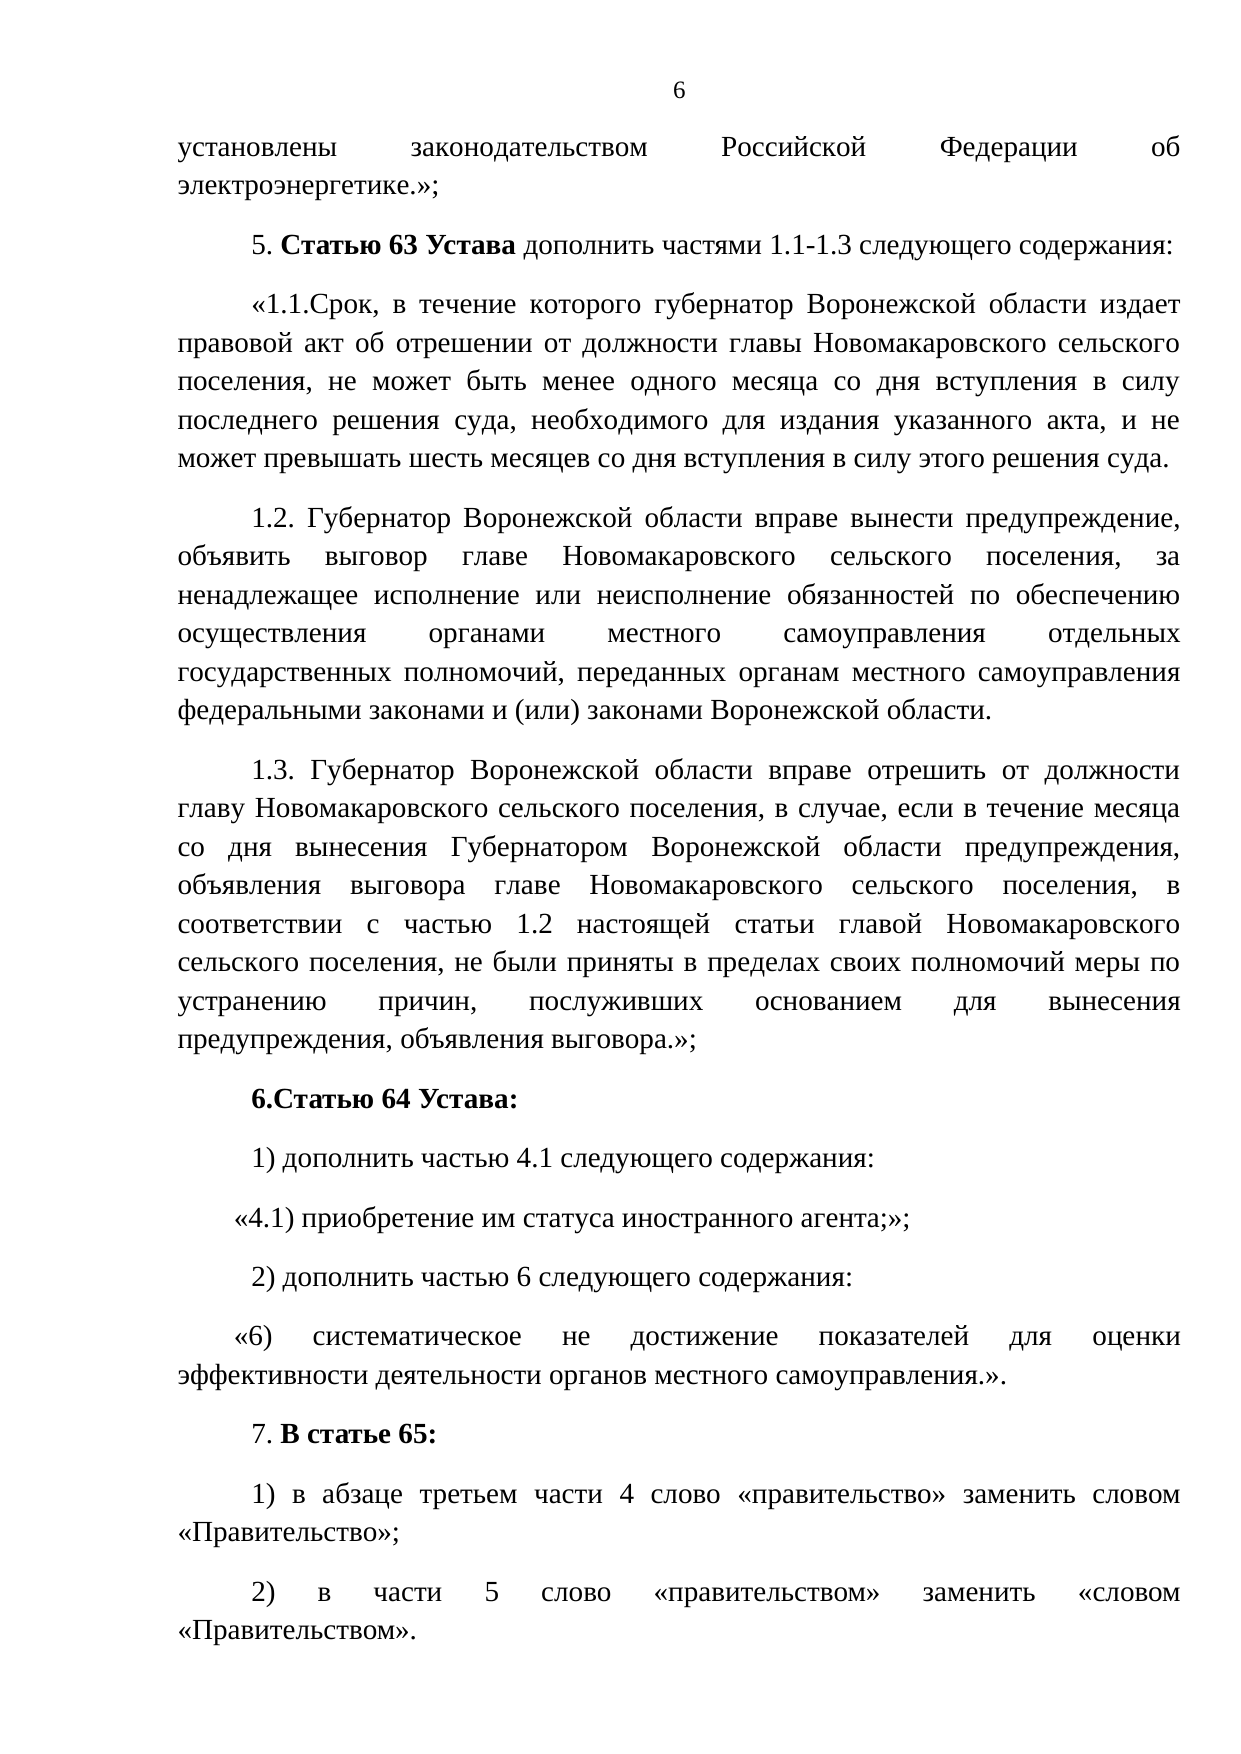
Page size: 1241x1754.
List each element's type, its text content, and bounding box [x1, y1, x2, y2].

text 7. В статье 65: [177, 1416, 1181, 1450]
text 2) в части 5 слово «правительством» заменить «словом «Правительством». [177, 1574, 1181, 1646]
text «4.1) приобретение им статуса иностранного агента;»; [177, 1200, 1181, 1233]
text «6) систематическое не достижение показателей для оценки эффективности деятельности органов местного самоуправления.». [177, 1318, 1181, 1391]
text 1) в абзаце третьем части 4 слово «правительство» заменить словом «Правительство»; [177, 1476, 1181, 1548]
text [177, 129, 1181, 201]
text 6.Статью 64 Устава: [177, 1081, 1181, 1114]
text 1) дополнить частью 4.1 следующего содержания: [177, 1140, 1181, 1174]
text 2) дополнить частью 6 следующего содержания: [177, 1259, 1181, 1293]
text 5. Статью 63 Устава дополнить частями 1.1-1.3 следующего содержания: [177, 227, 1181, 260]
text 1.3. Губернатор Воронежской области вправе отрешить от должности главу Новомакаровского сельского поселения, в случае, если в течение месяца со дня вынесения Губернатором Воронежской области предупреждения, объявления выговора главе Новомакаровского сельского поселения, в соответствии с частью 1.2 настоящей статьи главой Новомакаровского сельского поселения, не были приняты в пределах своих полномочий меры по устранению причин, послуживших основанием для вынесения предупреждения, объявления выговора.»; [177, 752, 1181, 1055]
text 1.2. Губернатор Воронежской области вправе вынести предупреждение, объявить выговор главе Новомакаровского сельского поселения, за ненадлежащее исполнение или неисполнение обязанностей по обеспечению осуществления органами местного самоуправления отдельных государственных полномочий, переданных органам местного самоуправления федеральными законами и (или) законами Воронежской области. [177, 500, 1181, 726]
text «1.1.Срок, в течение которого губернатор Воронежской области издает правовой акт об отрешении от должности главы Новомакаровского сельского поселения, не может быть менее одного месяца со дня вступления в силу последнего решения суда, необходимого для издания указанного акта, и не может превышать шесть месяцев со дня вступления в силу этого решения суда. [177, 286, 1181, 474]
